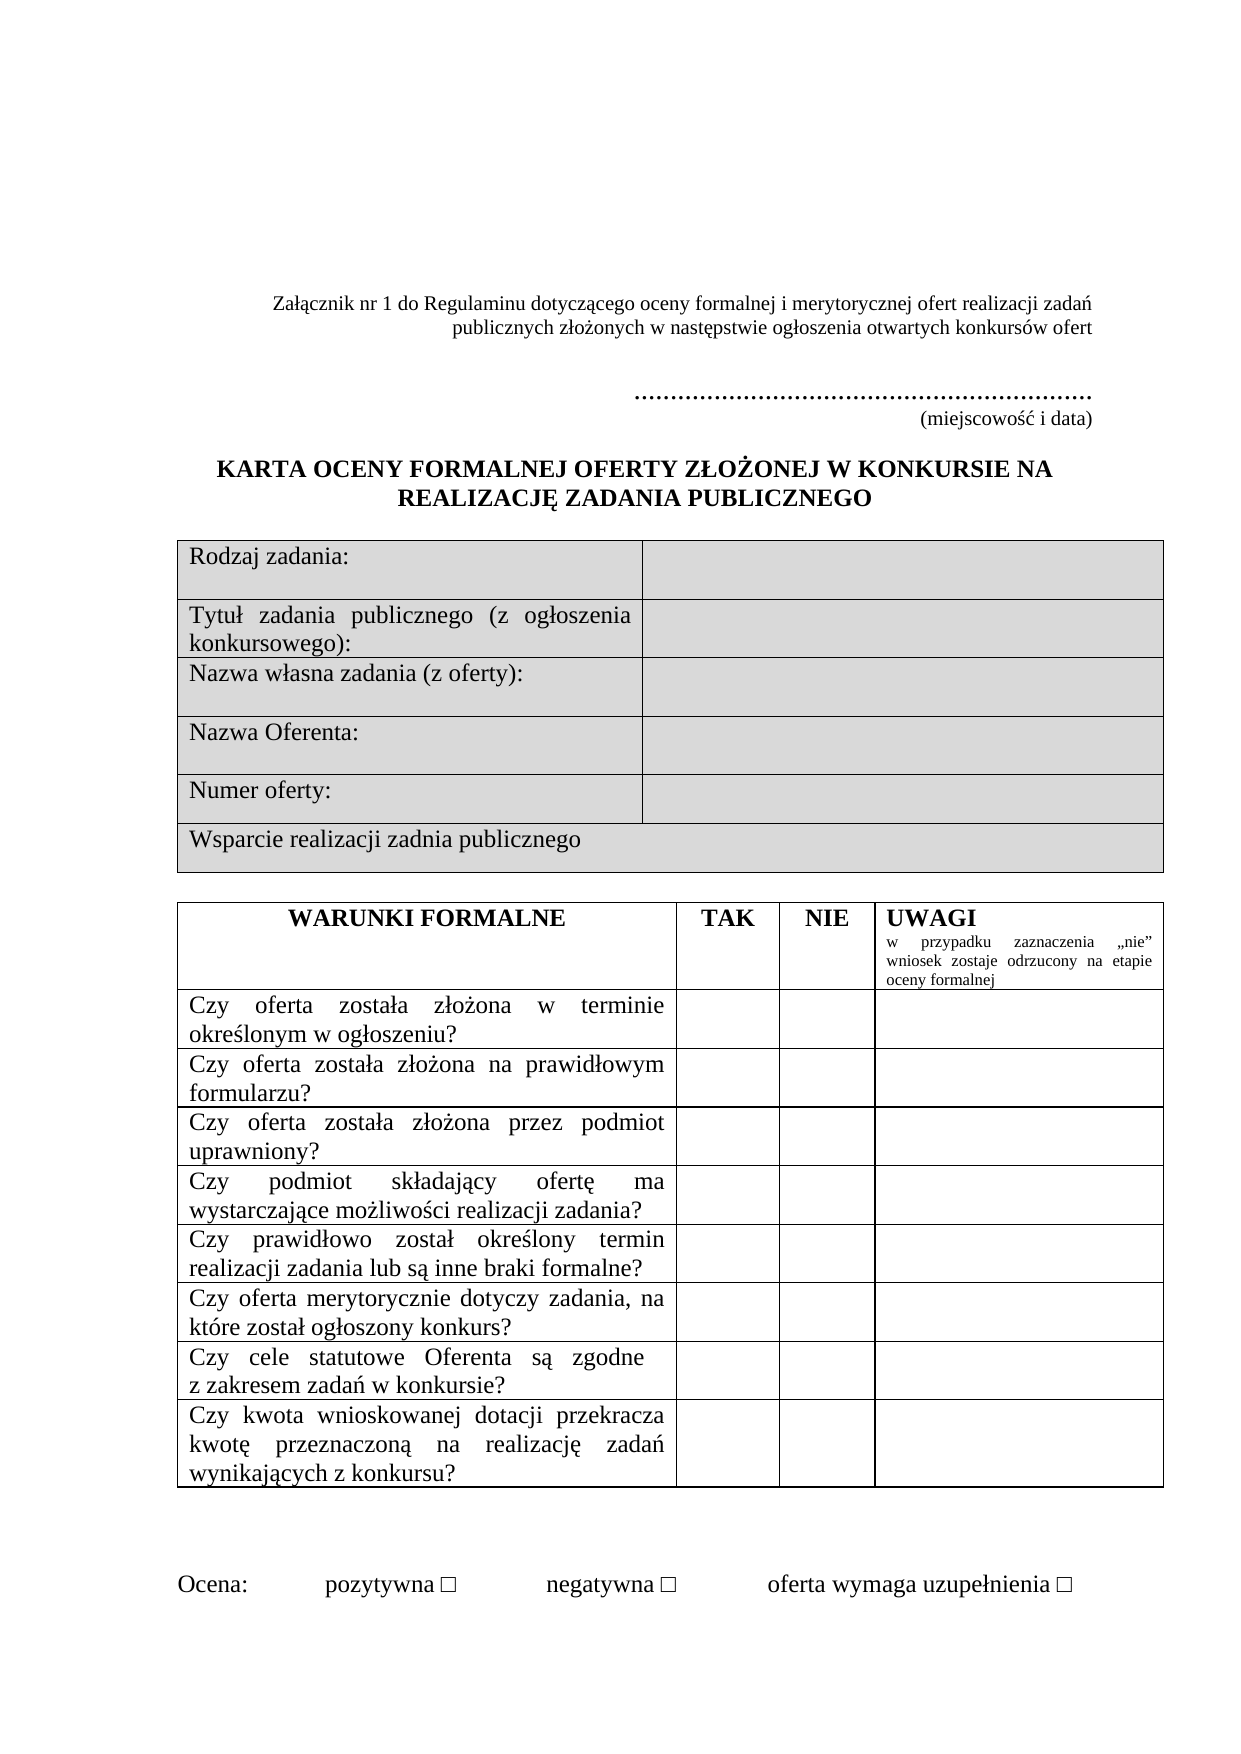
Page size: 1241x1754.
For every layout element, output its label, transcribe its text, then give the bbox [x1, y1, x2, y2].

table_cell [677, 1108, 779, 1165]
table_cell [780, 1108, 874, 1165]
table_cell [780, 1049, 874, 1106]
table_cell Nazwa własna zadania (z oferty): [178, 658, 642, 716]
table_cell Numer oferty: [178, 775, 642, 823]
table_header WARUNKI FORMALNE [178, 903, 676, 989]
table_cell Czy podmiot składający ofertę ma wystarczające możliwości realizacji zadania? [178, 1166, 676, 1223]
table_cell [780, 990, 874, 1048]
table_cell [643, 658, 1163, 716]
table_cell [876, 1283, 1163, 1341]
table_cell Czy prawidłowo został określony termin realizacji zadania lub są inne braki formalne? [178, 1225, 676, 1282]
table_cell [780, 1166, 874, 1223]
table_cell [643, 775, 1163, 823]
text KARTA OCENY FORMALNEJ OFERTY ZŁOŻONEJ W KONKURSIE NA REALIZACJĘ ZADANIA PUBLICZNEGO [177, 454, 1092, 511]
table_header Rodzaj zadania: [178, 541, 642, 599]
table_cell [677, 1049, 779, 1106]
table_cell [643, 717, 1163, 774]
table_cell [876, 1342, 1163, 1399]
table_cell [876, 1049, 1163, 1106]
table_cell [780, 1225, 874, 1282]
text Ocena: pozytywna □ negatywna □ oferta wymaga uzupełnienia □ [177, 1569, 1092, 1598]
table_cell Czy oferta została złożona na prawidłowym formularzu? [178, 1049, 676, 1106]
table_header TAK [677, 903, 779, 989]
table_cell Czy oferta merytorycznie dotyczy zadania, na które został ogłoszony konkurs? [178, 1283, 676, 1341]
table_cell Wsparcie realizacji zadnia publicznego [178, 824, 1163, 872]
table_header UWAGI w przypadku zaznaczenia „nie” wniosek zostaje odrzucony na etapie oceny formalnej [876, 903, 1163, 989]
table_cell Czy kwota wnioskowanej dotacji przekracza kwotę przeznaczoną na realizację zadań wynikających z konkursu? [178, 1400, 676, 1486]
table_cell [876, 990, 1163, 1048]
table_cell [876, 1166, 1163, 1223]
table_cell Tytuł zadania publicznego (z ogłoszenia konkursowego): [178, 600, 642, 657]
table_header NIE [780, 903, 874, 989]
table_cell [677, 1225, 779, 1282]
table_cell [677, 1283, 779, 1341]
table_cell [876, 1225, 1163, 1282]
table_cell Czy oferta została złożona w terminie określonym w ogłoszeniu? [178, 990, 676, 1048]
text Załącznik nr 1 do Regulaminu dotyczącego oceny formalnej i merytorycznej ofert realizacji zadań publicznych złożonych w następstwie ogłoszenia otwartych konkursów ofert [177, 291, 1092, 339]
table_header [643, 541, 1163, 599]
table_cell [677, 1166, 779, 1223]
table_cell [876, 1400, 1163, 1486]
text ............................................................... [546, 372, 1092, 406]
table_cell Nazwa Oferenta: [178, 717, 642, 774]
table_cell Czy oferta została złożona przez podmiot uprawniony? [178, 1108, 676, 1165]
table_cell [643, 600, 1163, 657]
table_cell [876, 1108, 1163, 1165]
table_cell Czy cele statutowe Oferenta są zgodne z zakresem zadań w konkursie? [178, 1342, 676, 1399]
table_cell [677, 1400, 779, 1486]
text (miejscowość i data) [546, 406, 1092, 430]
table_cell [677, 1342, 779, 1399]
table_cell [780, 1400, 874, 1486]
table_cell [780, 1342, 874, 1399]
table_cell [677, 990, 779, 1048]
table_cell [780, 1283, 874, 1341]
